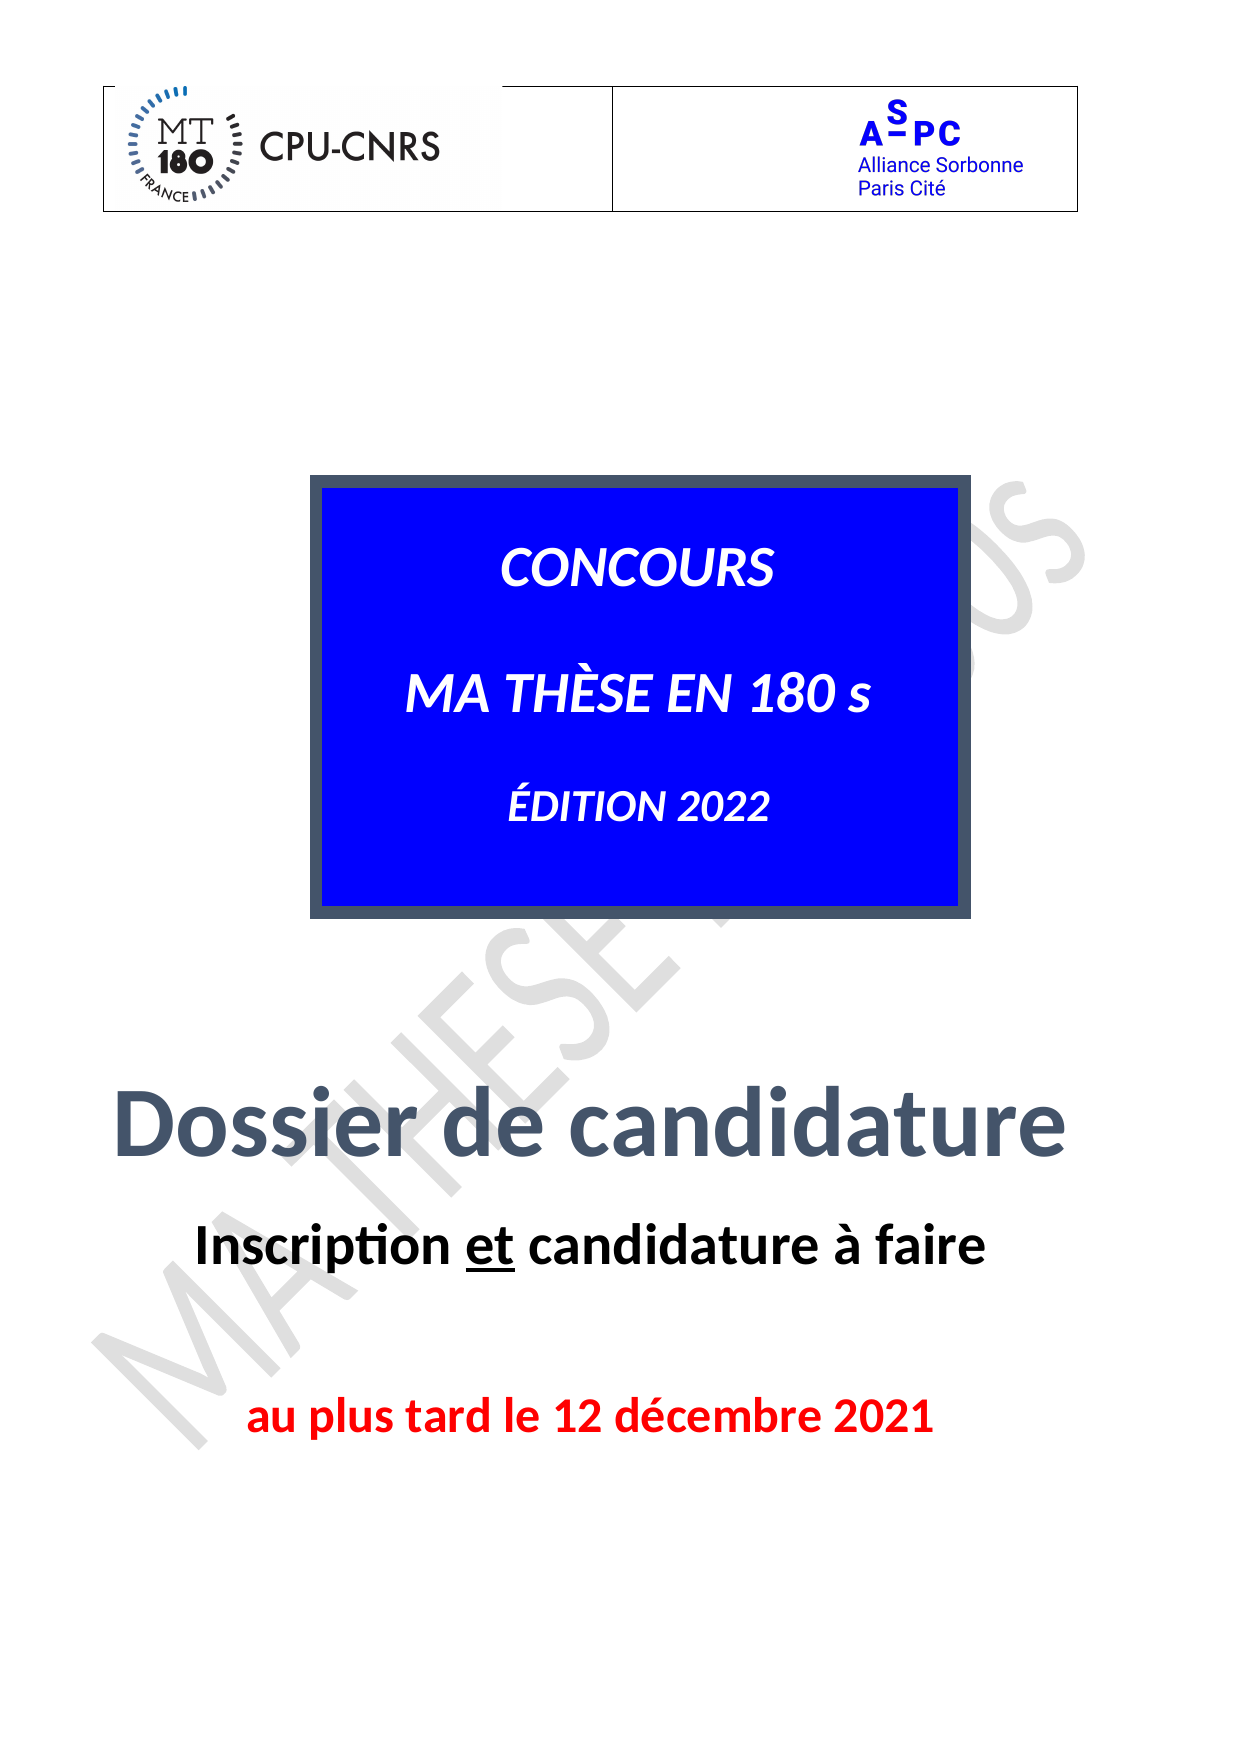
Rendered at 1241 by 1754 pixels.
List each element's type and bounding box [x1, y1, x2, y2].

picture [838, 86, 1067, 209]
picture [115, 86, 503, 211]
